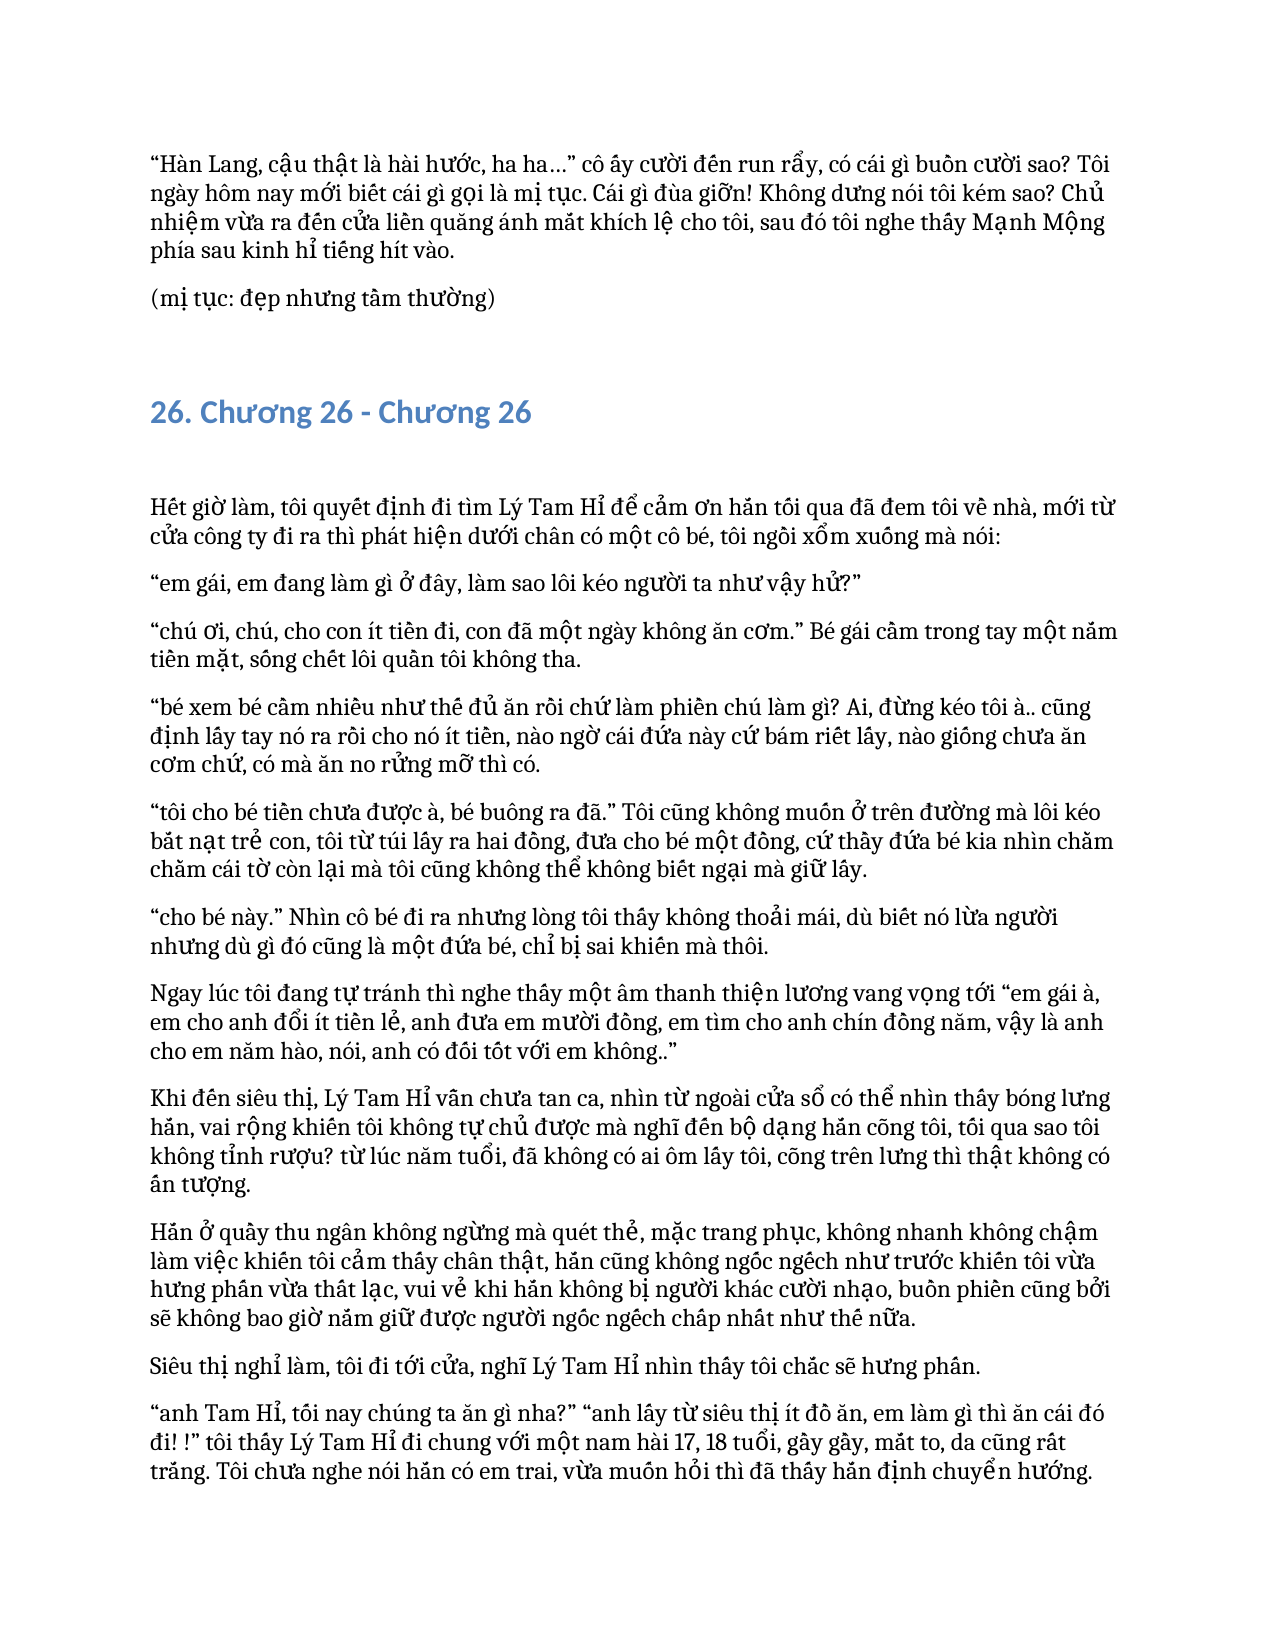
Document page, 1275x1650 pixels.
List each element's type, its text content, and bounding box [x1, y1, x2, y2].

text “Hàn Lang, cậu thật là hài hước, ha ha…” cô ấy cười đến run rẩy, có cái gì buồn cười sao? Tôi ngày hôm nay mới biết cái gì gọi là mị tục. Cái gì đùa giỡn! Không dưng nói tôi kém sao? Chủ nhiệm vừa ra đến cửa liền quăng ánh mắt khích lệ cho tôi, sau đó tôi nghe thấy Mạnh Mộng phía sau kinh hỉ tiếng hít vào. [150, 150, 1125, 265]
subtitle 26. Chương 26 - Chương 26 [150, 391, 1125, 432]
text “anh Tam Hỉ, tối nay chúng ta ăn gì nha?” “anh lấy từ siêu thị ít đồ ăn, em làm gì thì ăn cái đó đi! !” tôi thấy Lý Tam Hỉ đi chung với một nam hài 17, 18 tuổi, gầy gầy, mắt to, da cũng rất trắng. Tôi chưa nghe nói hắn có em trai, vừa muốn hỏi thì đã thấy hắn định chuyển hướng. [150, 1399, 1125, 1485]
text “cho bé này.” Nhìn cô bé đi ra nhưng lòng tôi thấy không thoải mái, dù biết nó lừa người nhưng dù gì đó cũng là một đứa bé, chỉ bị sai khiến mà thôi. [150, 903, 1125, 960]
text Hắn ở quầy thu ngân không ngừng mà quét thẻ, mặc trang phục, không nhanh không chậm làm việc khiến tôi cảm thấy chân thật, hắn cũng không ngốc ngếch như trước khiến tôi vừa hưng phấn vừa thất lạc, vui vẻ khi hắn không bị người khác cười nhạo, buồn phiền cũng bởi sẽ không bao giờ nắm giữ được người ngốc ngếch chấp nhất như thế nữa. [150, 1218, 1125, 1333]
text (mị tục: đẹp nhưng tầm thường) [150, 284, 1125, 370]
text Khi đến siêu thị, Lý Tam Hỉ vẫn chưa tan ca, nhìn từ ngoài cửa sổ có thể nhìn thấy bóng lưng hắn, vai rộng khiến tôi không tự chủ được mà nghĩ đến bộ dạng hắn cõng tôi, tối qua sao tôi không tỉnh rượu? từ lúc năm tuổi, đã không có ai ôm lấy tôi, cõng trên lưng thì thật không có ấn tượng. [150, 1084, 1125, 1199]
text Ngay lúc tôi đang tự tránh thì nghe thấy một âm thanh thiện lương vang vọng tới “em gái à, em cho anh đổi ít tiền lẻ, anh đưa em mười đồng, em tìm cho anh chín đồng năm, vậy là anh cho em năm hào, nói, anh có đối tốt với em không..” [150, 979, 1125, 1065]
text “em gái, em đang làm gì ở đây, làm sao lôi kéo người ta như vậy hử?” [150, 569, 1125, 598]
text Hết giờ làm, tôi quyết định đi tìm Lý Tam Hỉ để cảm ơn hắn tối qua đã đem tôi về nhà, mới từ cửa công ty đi ra thì phát hiện dưới chân có một cô bé, tôi ngồi xổm xuống mà nói: [150, 435, 1125, 550]
text “tôi cho bé tiền chưa được à, bé buông ra đã.” Tôi cũng không muốn ở trên đường mà lôi kéo bắt nạt trẻ con, tôi từ túi lấy ra hai đồng, đưa cho bé một đồng, cứ thầy đứa bé kia nhìn chằm chằm cái tờ còn lại mà tôi cũng không thể không biết ngại mà giữ lấy. [150, 798, 1125, 884]
text “chú ơi, chú, cho con ít tiền đi, con đã một ngày không ăn cơm.” Bé gái cầm trong tay một nắm tiền mặt, sống chết lôi quần tôi không tha. [150, 617, 1125, 674]
text “bé xem bé cầm nhiều như thế đủ ăn rồi chứ làm phiền chú làm gì? Ai, đừng kéo tôi à.. cũng định lấy tay nó ra rồi cho nó ít tiền, nào ngờ cái đứa này cứ bám riết lấy, nào giống chưa ăn cơm chứ, có mà ăn no rửng mỡ thì có. [150, 693, 1125, 779]
text Siêu thị nghỉ làm, tôi đi tới cửa, nghĩ Lý Tam Hỉ nhìn thấy tôi chắc sẽ hưng phấn. [150, 1352, 1125, 1380]
